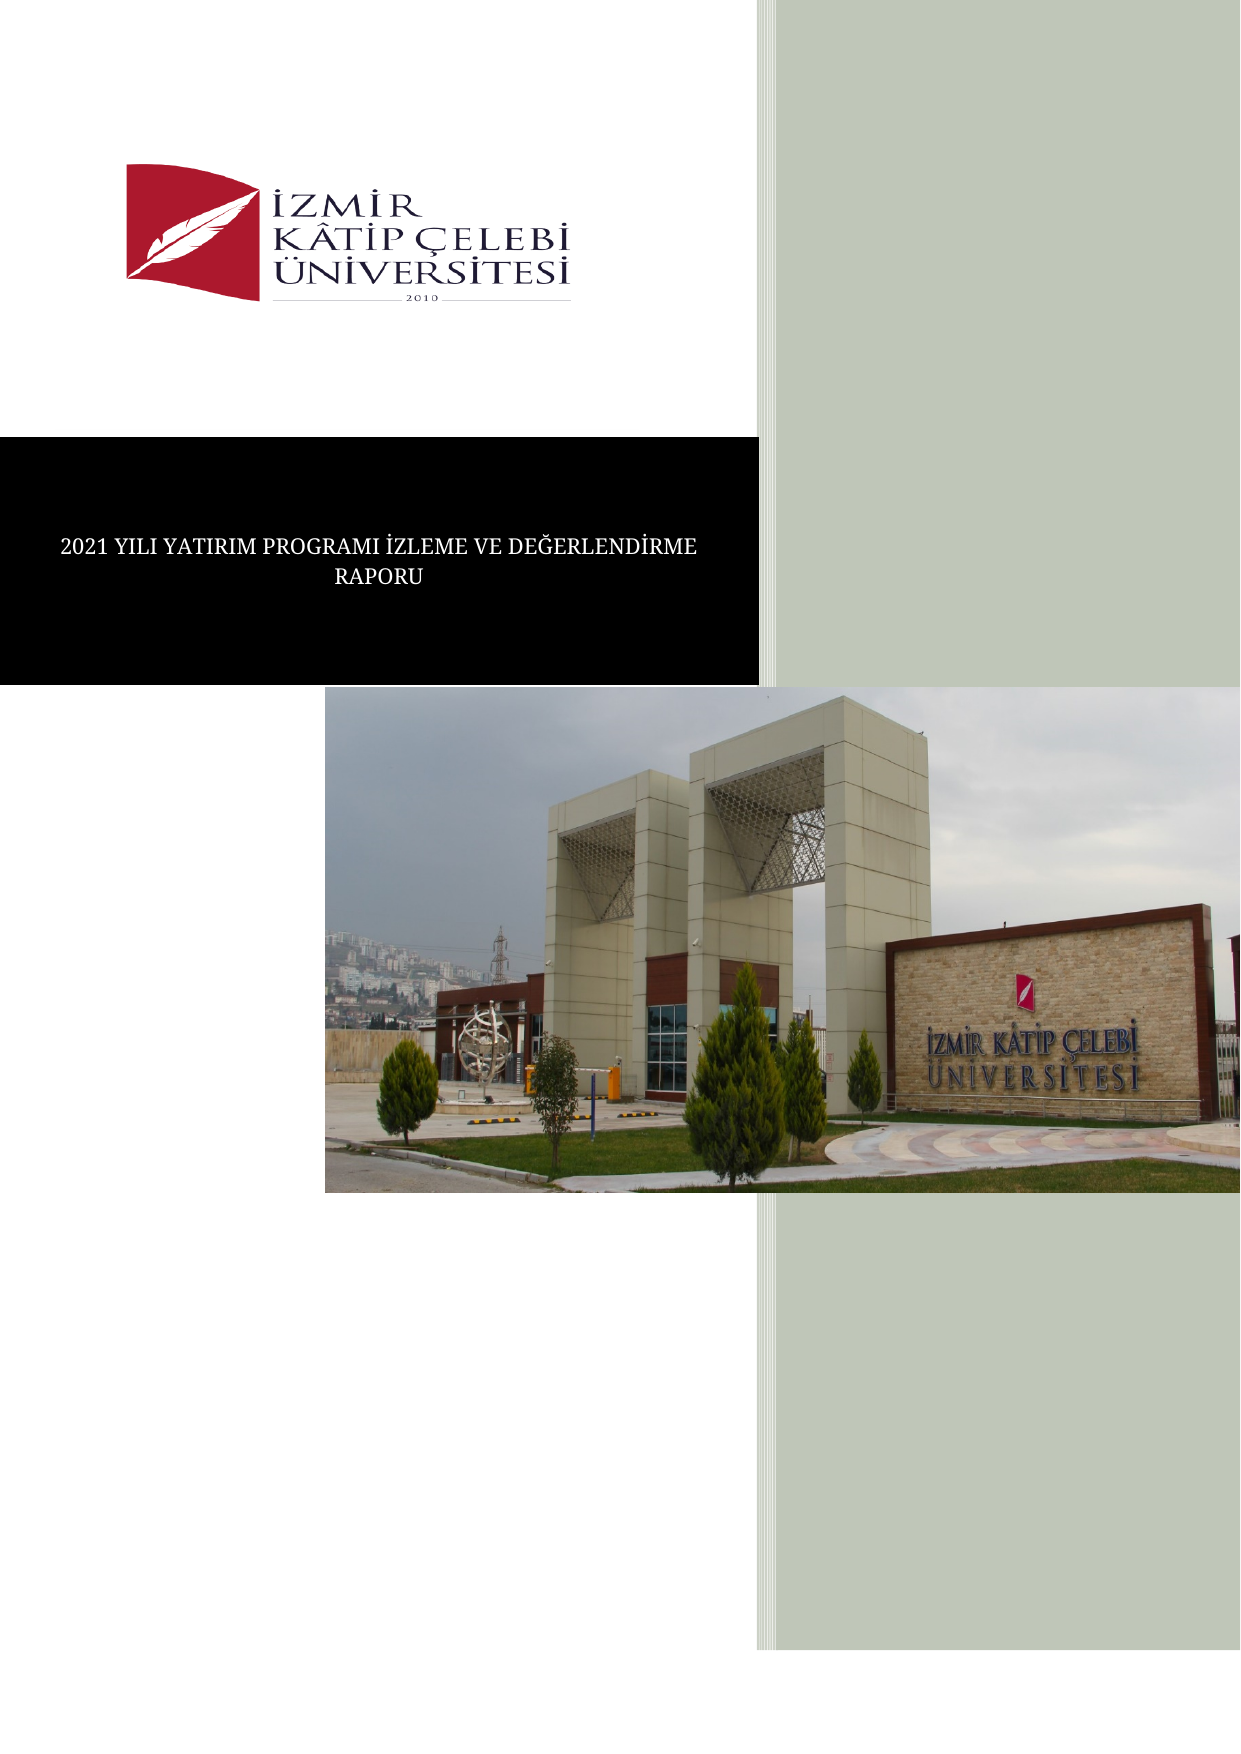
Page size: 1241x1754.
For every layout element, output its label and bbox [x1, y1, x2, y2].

picture [55, 58, 640, 430]
picture [325, 687, 1240, 1193]
